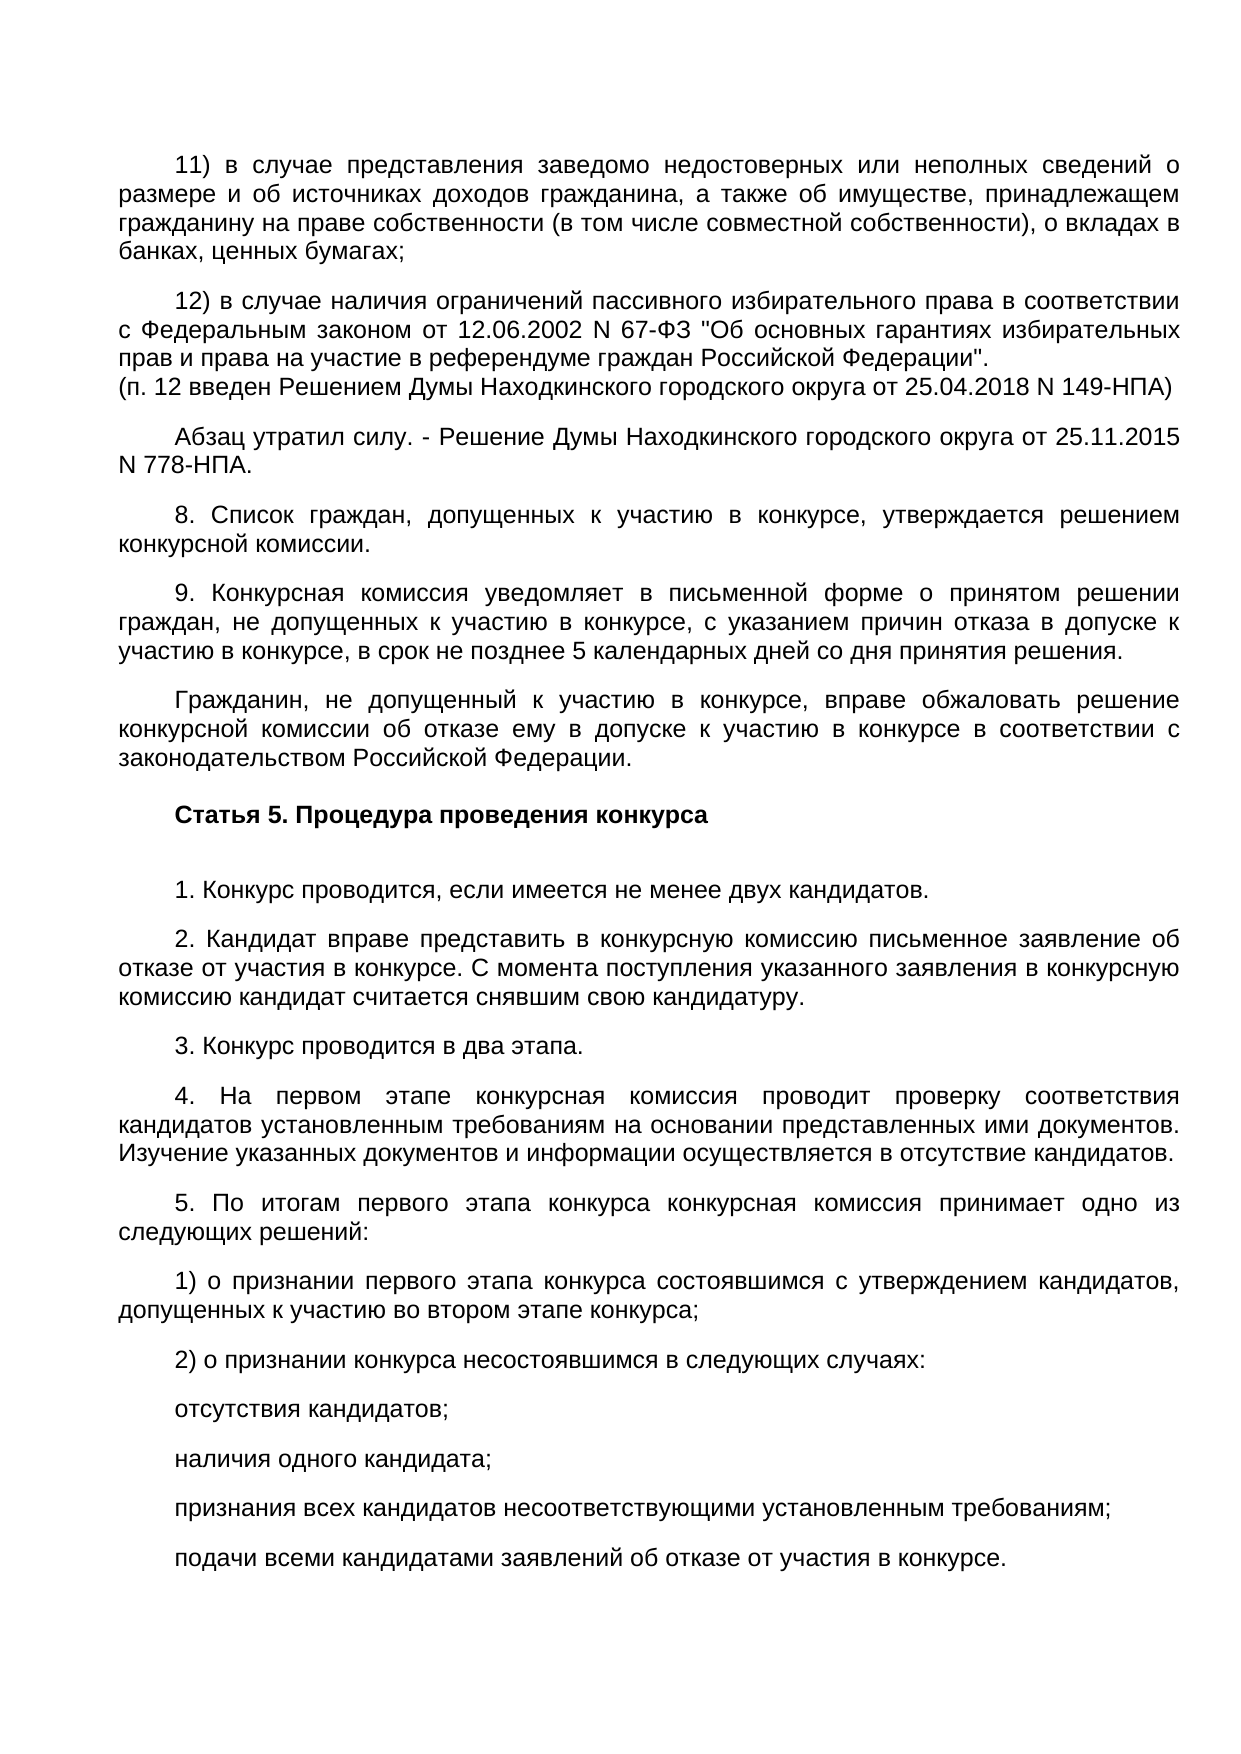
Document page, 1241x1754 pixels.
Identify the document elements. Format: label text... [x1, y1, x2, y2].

text 8. Список граждан, допущенных к участию в конкурсе, утверждается решением конкурсной комиссии. [118, 500, 1181, 557]
text отсутствия кандидатов; [118, 1394, 1181, 1423]
text 5. По итогам первого этапа конкурса конкурсная комиссия принимает одно из следующих решений: [118, 1188, 1181, 1245]
text 1. Конкурс проводится, если имеется не менее двух кандидатов. [118, 874, 1181, 903]
text 9. Конкурсная комиссия уведомляет в письменной форме о принятом решении граждан, не допущенных к участию в конкурсе, с указанием причин отказа в допуске к участию в конкурсе, в срок не позднее 5 календарных дней со дня принятия решения. [118, 578, 1181, 664]
text подачи всеми кандидатами заявлений об отказе от участия в конкурсе. [118, 1543, 1181, 1572]
text 1) о признании первого этапа конкурса состоявшимся с утверждением кандидатов, допущенных к участию во втором этапе конкурса; [118, 1266, 1181, 1324]
text (п. 12 введен Решением Думы Находкинского городского округа от 25.04.2018 N 149-НПА) [118, 372, 1181, 401]
text Абзац утратил силу. - Решение Думы Находкинского городского округа от 25.11.2015 N 778-НПА. [118, 422, 1181, 479]
text 2) о признании конкурса несостоявшимся в следующих случаях: [118, 1344, 1181, 1373]
text 4. На первом этапе конкурсная комиссия проводит проверку соответствия кандидатов установленным требованиям на основании представленных ими документов. Изучение указанных документов и информации осуществляется в отсутствие кандидатов. [118, 1081, 1181, 1167]
text наличия одного кандидата; [118, 1444, 1181, 1472]
text 12) в случае наличия ограничений пассивного избирательного права в соответствии с Федеральным законом от 12.06.2002 N 67-ФЗ "Об основных гарантиях избирательных прав и права на участие в референдуме граждан Российской Федерации". [118, 286, 1181, 372]
text 11) в случае представления заведомо недостоверных или неполных сведений о размере и об источниках доходов гражданина, а также об имуществе, принадлежащем гражданину на праве собственности (в том числе совместной собственности), о вкладах в банках, ценных бумагах; [118, 150, 1181, 265]
text признания всех кандидатов несоответствующими установленным требованиям; [118, 1493, 1181, 1522]
text Статья 5. Процедура проведения конкурса [118, 800, 1181, 829]
text 2. Кандидат вправе представить в конкурсную комиссию письменное заявление об отказе от участия в конкурсе. С момента поступления указанного заявления в конкурсную комиссию кандидат считается снявшим свою кандидатуру. [118, 924, 1181, 1010]
text 3. Конкурс проводится в два этапа. [118, 1031, 1181, 1060]
text Гражданин, не допущенный к участию в конкурсе, вправе обжаловать решение конкурсной комиссии об отказе ему в допуске к участию в конкурсе в соответствии с законодательством Российской Федерации. [118, 685, 1181, 772]
